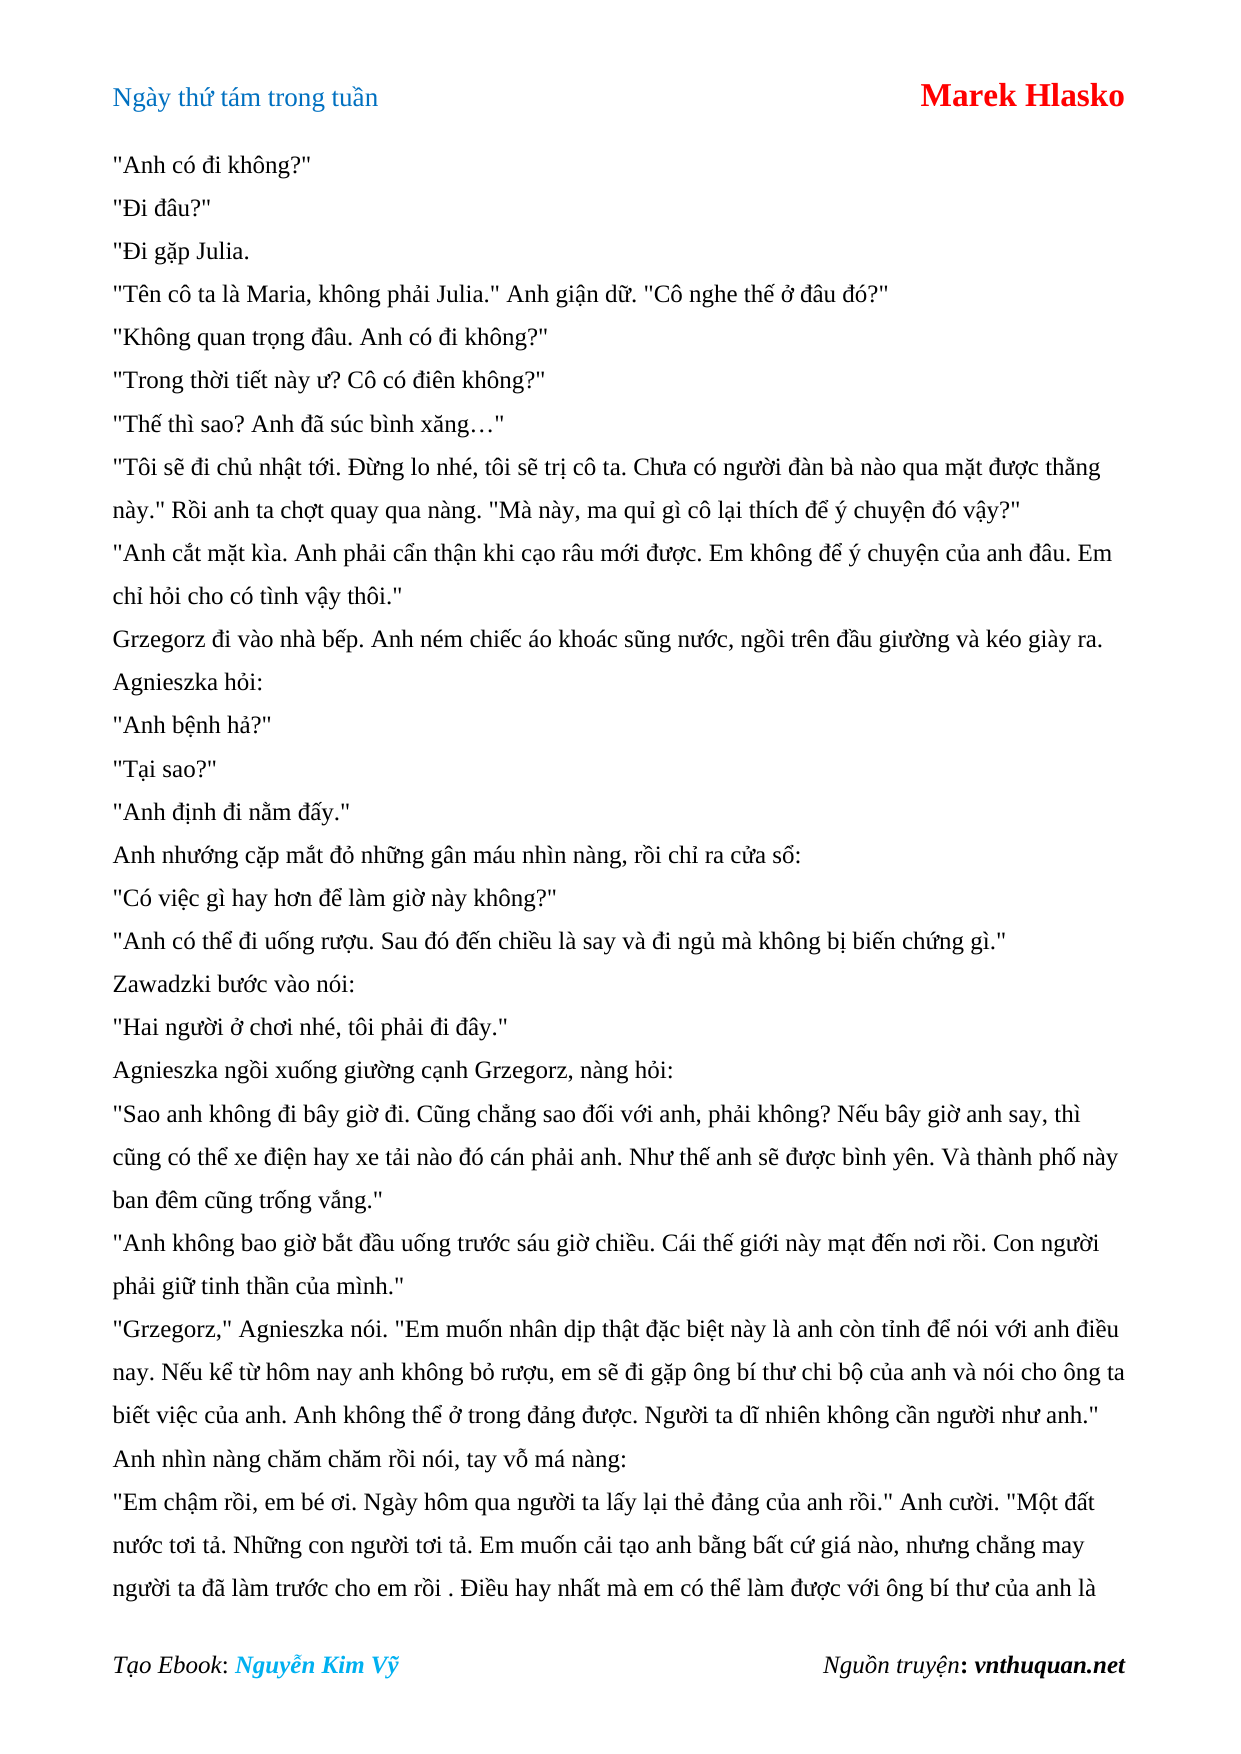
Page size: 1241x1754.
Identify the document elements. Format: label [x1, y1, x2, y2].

text [112, 150, 1128, 1602]
